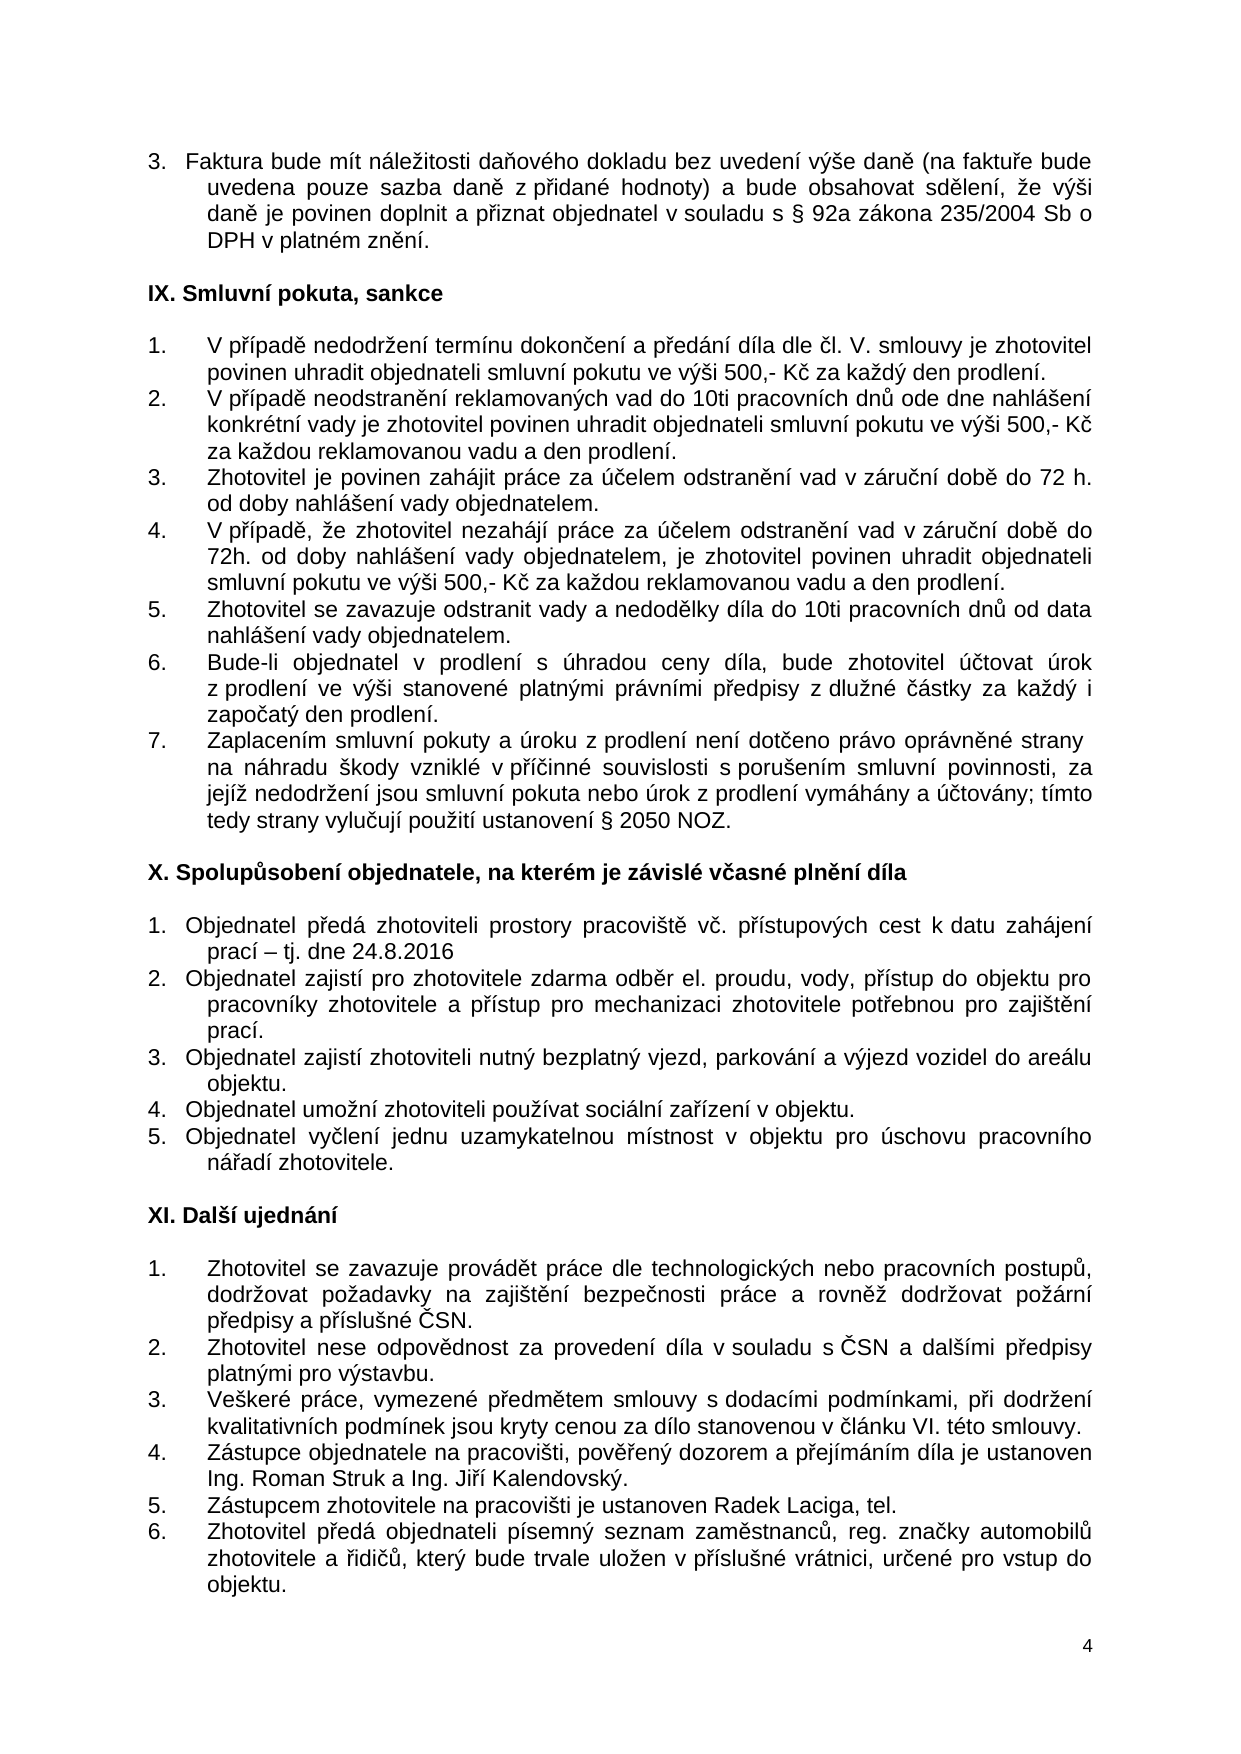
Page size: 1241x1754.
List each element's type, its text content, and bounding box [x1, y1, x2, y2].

list Zhotovitel se zavazuje odstranit vady a nedodělky díla do 10ti pracovních dnů od data nahlášení vady objednatelem. [148, 596, 1092, 648]
list Objednatel zajistí pro zhotovitele zdarma odběr el. proudu, vody, přístup do objektu pro pracovníky zhotovitele a přístup pro mechanizaci zhotovitele potřebnou pro zajištění prací. [148, 965, 1092, 1044]
text XI. Další ujednání [148, 1202, 1092, 1228]
list Zhotovitel se zavazuje provádět práce dle technologických nebo pracovních postupů, dodržovat požadavky na zajištění bezpečnosti práce a rovněž dodržovat požární předpisy a příslušné ČSN. [148, 1254, 1092, 1334]
list Objednatel předá zhotoviteli prostory pracoviště vč. přístupových cest k datu zahájení prací – tj. dne 24.8.2016 [148, 912, 1092, 965]
list Zhotovitel předá objednateli písemný seznam zaměstnanců, reg. značky automobilů zhotovitele a řidičů, který bude trvale uložen v příslušné vrátnici, určené pro vstup do objektu. [148, 1518, 1092, 1597]
text IX. Smluvní pokuta, sankce [148, 279, 1092, 306]
list V případě, že zhotovitel nezahájí práce za účelem odstranění vad v záruční době do 72h. od doby nahlášení vady objednatelem, je zhotovitel povinen uhradit objednateli smluvní pokutu ve výši 500,- Kč za každou reklamovanou vadu a den prodlení. [148, 517, 1092, 596]
list V případě nedodržení termínu dokončení a předání díla dle čl. V. smlouvy je zhotovitel povinen uhradit objednateli smluvní pokutu ve výši 500,- Kč za každý den prodlení. [148, 332, 1092, 385]
list Objednatel umožní zhotoviteli používat sociální zařízení v objektu. [148, 1096, 1092, 1123]
list Zástupce objednatele na pracovišti, pověřený dozorem a přejímáním díla je ustanoven Ing. Roman Struk a Ing. Jiří Kalendovský. [148, 1439, 1092, 1492]
list V případě neodstranění reklamovaných vad do 10ti pracovních dnů ode dne nahlášení konkrétní vady je zhotovitel povinen uhradit objednateli smluvní pokutu ve výši 500,- Kč za každou reklamovanou vadu a den prodlení. [148, 385, 1092, 464]
list Faktura bude mít náležitosti daňového dokladu bez uvedení výše daně (na faktuře bude uvedena pouze sazba daně z přidané hodnoty) a bude obsahovat sdělení, že výši daně je povinen doplnit a přiznat objednatel v souladu s § 92a zákona 235/2004 Sb o DPH v platném znění. [148, 148, 1092, 253]
list Objednatel vyčlení jednu uzamykatelnou místnost v objektu pro úschovu pracovního nářadí zhotovitele. [148, 1123, 1092, 1176]
list Zhotovitel je povinen zahájit práce za účelem odstranění vad v záruční době do 72 h. od doby nahlášení vady objednatelem. [148, 464, 1092, 517]
list Zaplacením smluvní pokuty a úroku z prodlení není dotčeno právo oprávněné strany na náhradu škody vzniklé v příčinné souvislosti s porušením smluvní povinnosti, za jejíž nedodržení jsou smluvní pokuta nebo úrok z prodlení vymáhány a účtovány; tímto tedy strany vylučují použití ustanovení § 2050 NOZ. [148, 727, 1092, 833]
list Veškeré práce, vymezené předmětem smlouvy s dodacími podmínkami, při dodržení kvalitativních podmínek jsou kryty cenou za dílo stanovenou v článku VI. této smlouvy. [148, 1386, 1092, 1439]
list Objednatel zajistí zhotoviteli nutný bezplatný vjezd, parkování a výjezd vozidel do areálu objektu. [148, 1044, 1092, 1096]
list Bude-li objednatel v prodlení s úhradou ceny díla, bude zhotovitel účtovat úrok z prodlení ve výši stanovené platnými právními předpisy z dlužné částky za každý i započatý den prodlení. [148, 648, 1092, 727]
list Zástupcem zhotovitele na pracovišti je ustanoven Radek Laciga, tel. [148, 1492, 1092, 1518]
text X. Spolupůsobení objednatele, na kterém je závislé včasné plnění díla [148, 859, 1092, 886]
list Zhotovitel nese odpovědnost za provedení díla v souladu s ČSN a dalšími předpisy platnými pro výstavbu. [148, 1334, 1092, 1386]
